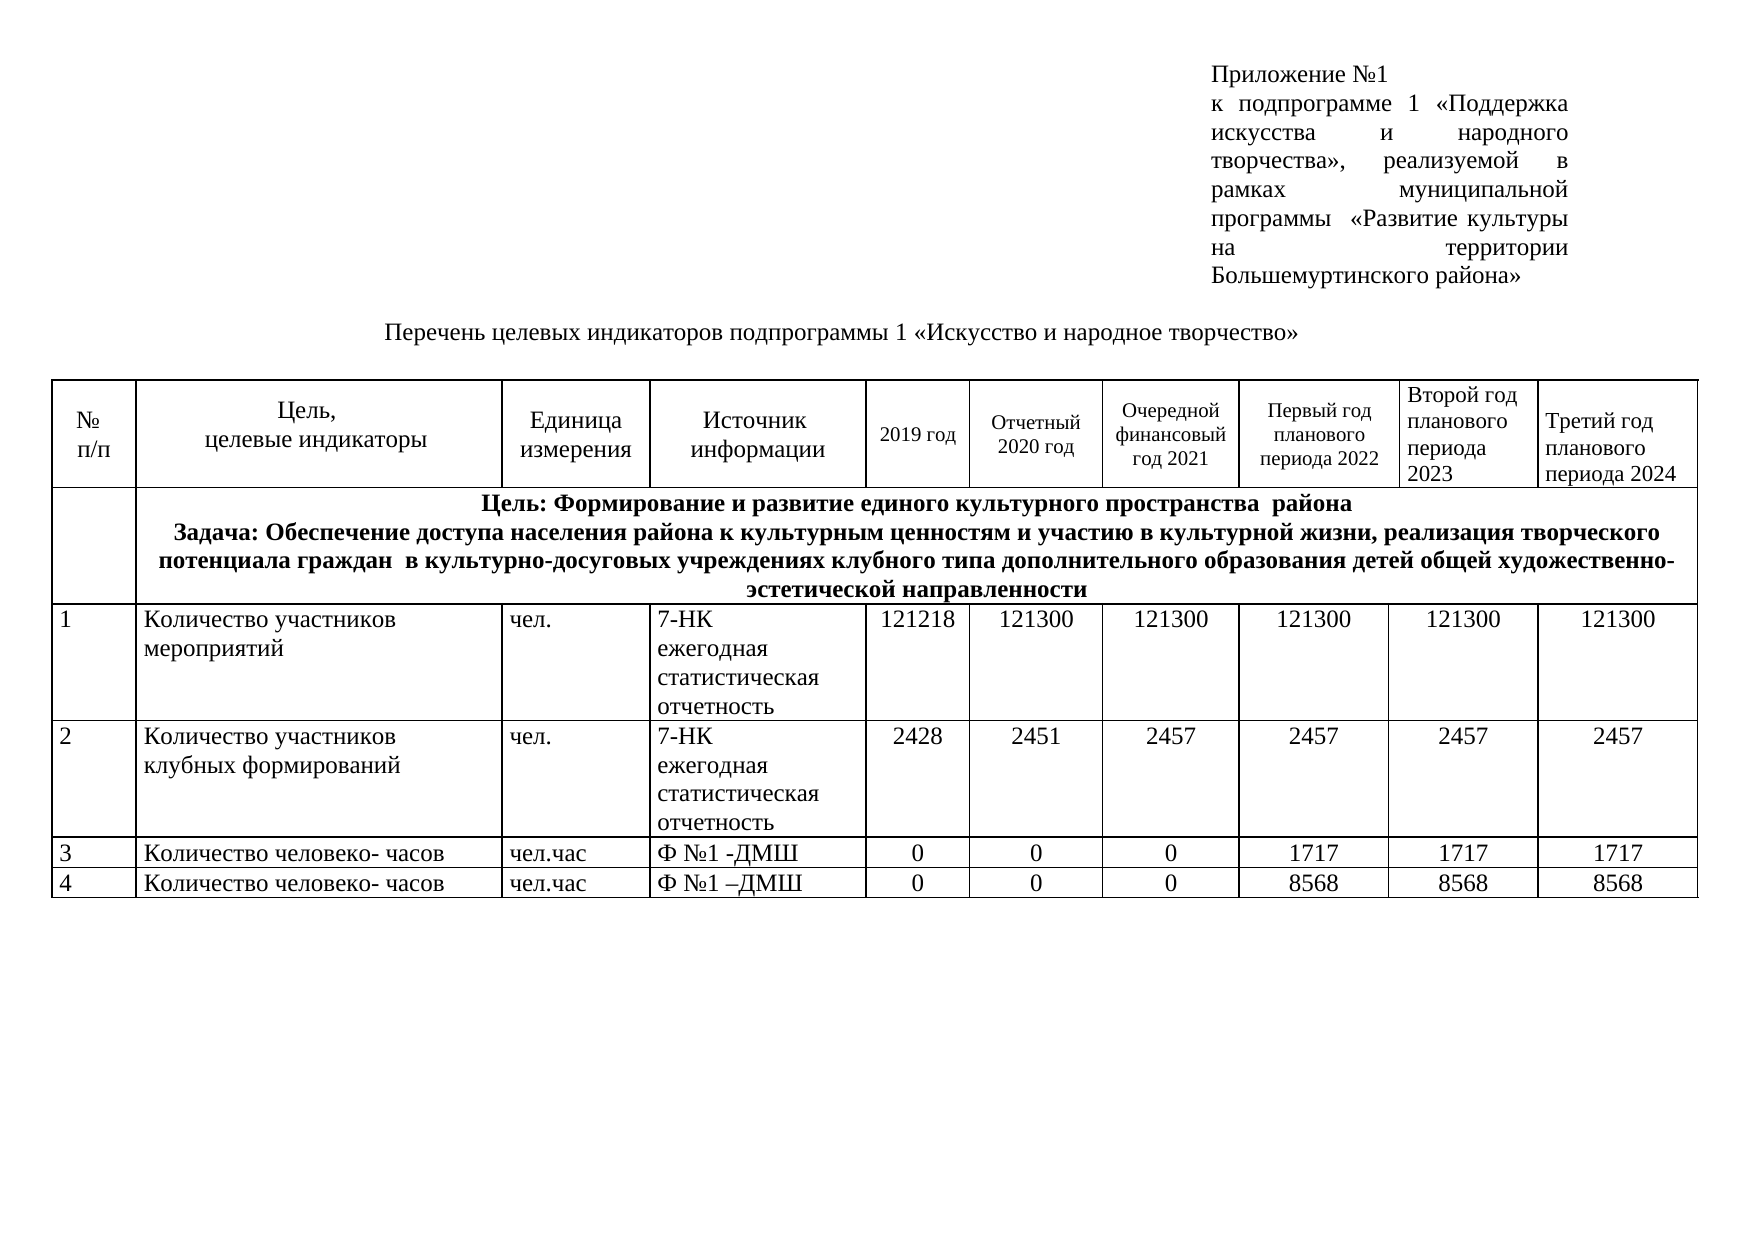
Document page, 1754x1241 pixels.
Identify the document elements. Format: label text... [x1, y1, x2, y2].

text к подпрограмме 1 «Поддержка искусства и народного творчества», реализуемой в рамках муниципальной программы «Развитие культуры на территории Большемуртинского района» [1211, 88, 1568, 289]
table_cell чел. [503, 605, 649, 719]
table_cell 8568 [1539, 868, 1697, 897]
table_cell 2 [53, 721, 135, 836]
table_cell 121300 [970, 605, 1102, 719]
table_cell чел. [503, 721, 649, 836]
table_cell 121218 [867, 605, 969, 719]
table_cell Количество участников клубных формирований [137, 721, 501, 836]
table_cell Количество участников мероприятий [137, 605, 501, 719]
table_cell 3 [53, 838, 135, 866]
table_cell 0 [970, 868, 1102, 897]
table_cell Ф №1 -ДМШ [651, 838, 865, 866]
table_cell 121300 [1240, 605, 1388, 719]
table_cell 2457 [1240, 721, 1388, 836]
text Перечень целевых индикаторов подпрограммы 1 «Искусство и народное творчество» [59, 317, 1624, 346]
table_header № п/п [53, 381, 135, 486]
table_cell 2457 [1389, 721, 1537, 836]
table_cell чел.час [503, 838, 649, 866]
table_header Цель, целевые индикаторы [137, 381, 501, 486]
table_cell [53, 488, 135, 603]
table_header Источник информации [651, 381, 865, 486]
table_header Второй год планового периода 2023 [1400, 381, 1537, 486]
table_header 2019 год [867, 381, 969, 486]
table_cell 2451 [970, 721, 1102, 836]
table_header Третий год планового периода 2024 [1539, 381, 1697, 486]
table_cell 7-НК ежегодная статистическая отчетность [651, 721, 865, 836]
table_cell 7-НК ежегодная статистическая отчетность [651, 605, 865, 719]
table_cell 1717 [1389, 838, 1537, 866]
table_cell Цель: Формирование и развитие единого культурного пространства района Задача: Обеспечение доступа населения района к культурным ценностям и участию в культурной жизни, реализация творческого потенциала граждан в культурно-досуговых учреждениях клубного типа дополнительного образования детей общей художественно-эстетической направленности [137, 488, 1697, 603]
table_cell 0 [1103, 838, 1238, 866]
table_cell 0 [1103, 868, 1238, 897]
table_header Единица измерения [503, 381, 649, 486]
table_header Отчетный 2020 год [970, 381, 1102, 486]
table_cell 121300 [1539, 605, 1697, 719]
table_cell 121300 [1389, 605, 1537, 719]
table_cell 8568 [1240, 868, 1388, 897]
table_cell 2428 [867, 721, 969, 836]
table_cell 121300 [1103, 605, 1238, 719]
table_cell Количество человеко- часов [137, 838, 501, 866]
table_cell 4 [53, 868, 135, 897]
table_cell Ф №1 –ДМШ [651, 868, 865, 897]
table_cell 1 [53, 605, 135, 719]
table_header Первый год планового периода 2022 [1240, 381, 1399, 486]
table_cell 8568 [1389, 868, 1537, 897]
table_cell 2457 [1539, 721, 1697, 836]
table_cell чел.час [503, 868, 649, 897]
table_cell 2457 [1103, 721, 1238, 836]
table_cell 0 [867, 838, 969, 866]
table_cell 1717 [1240, 838, 1388, 866]
table_cell 0 [970, 838, 1102, 866]
table_header Очередной финансовый год 2021 [1103, 381, 1238, 486]
table_cell Количество человеко- часов [137, 868, 501, 897]
table_cell 1717 [1539, 838, 1697, 866]
text Приложение №1 [1211, 59, 1624, 88]
table_cell 0 [867, 868, 969, 897]
